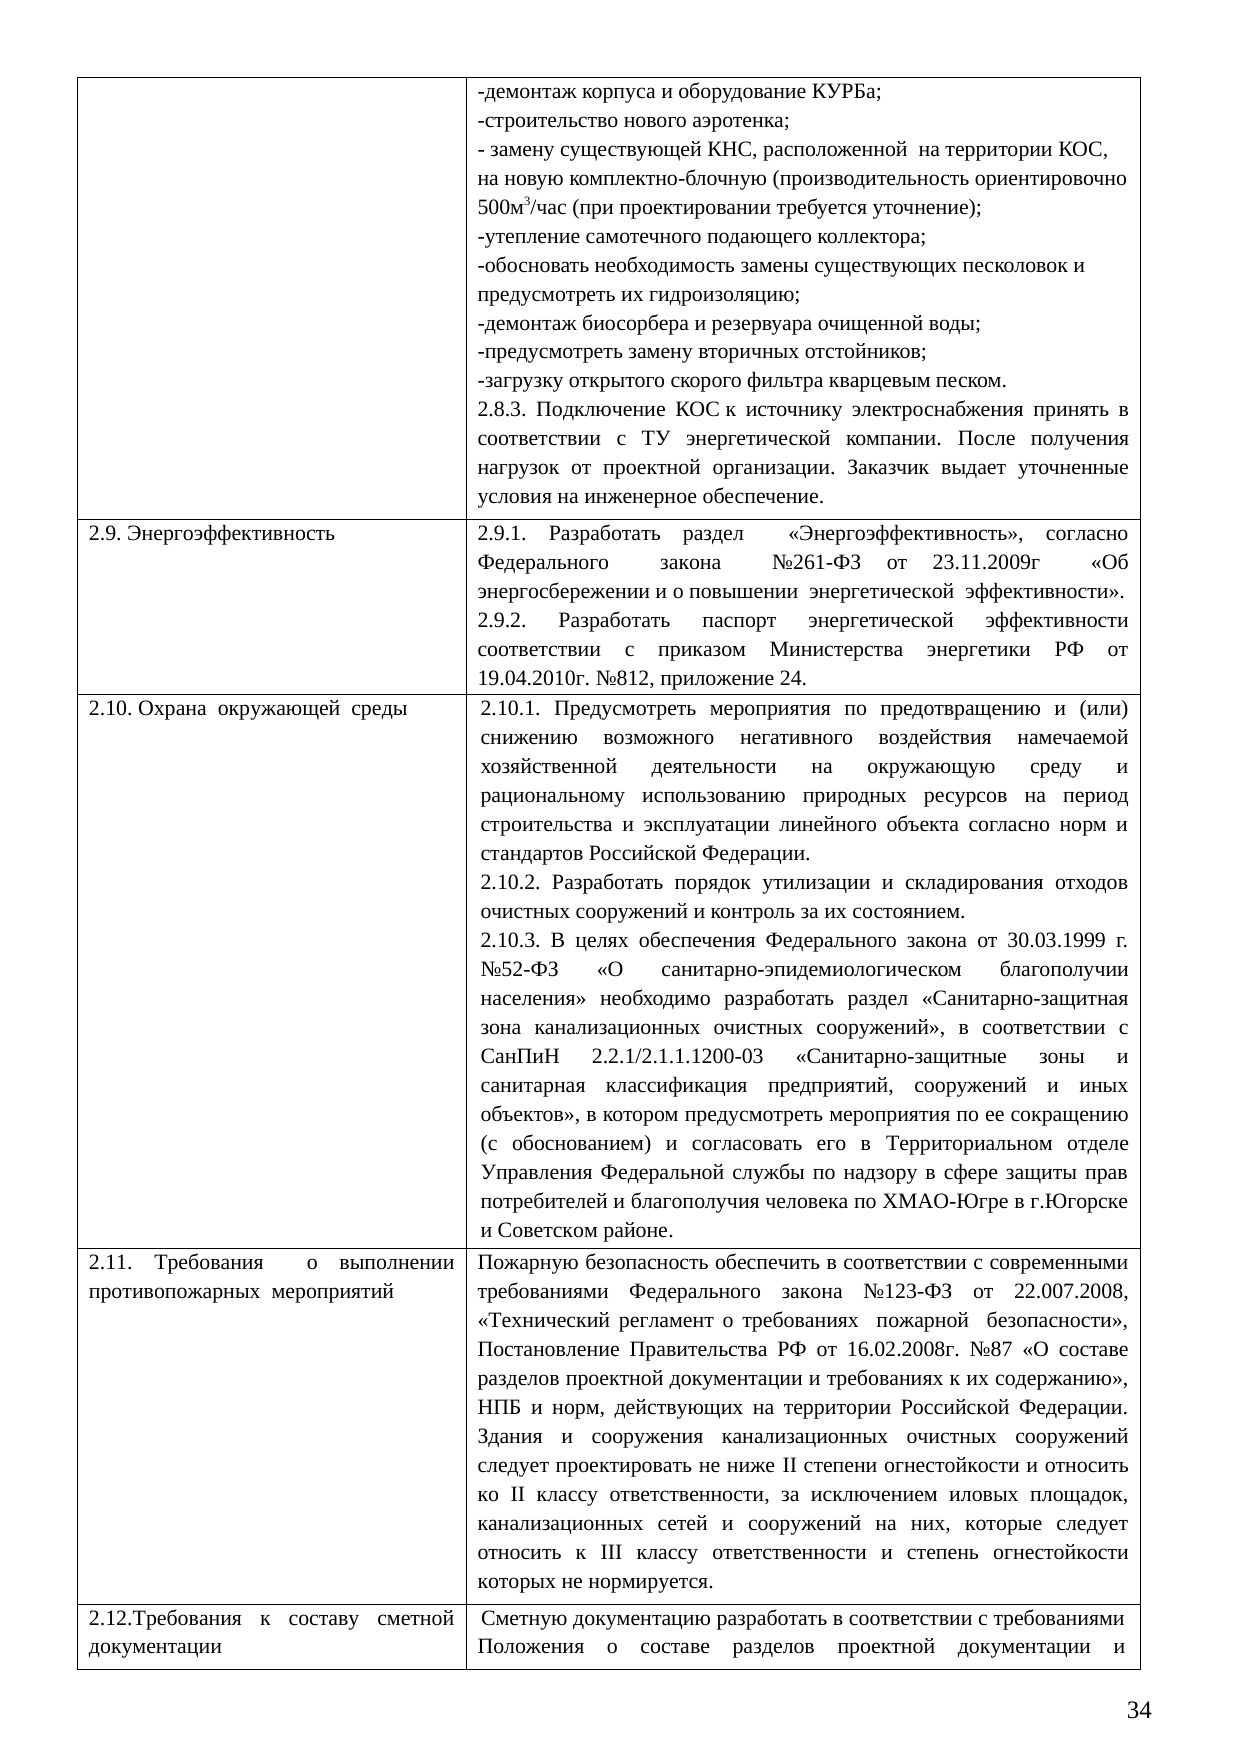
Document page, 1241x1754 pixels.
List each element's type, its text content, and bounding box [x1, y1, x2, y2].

table_cell Пожарную безопасность обеспечить в соответствии с современными требованиями Федерального закона №123-ФЗ от 22.007.2008, «Технический регламент о требованиях пожарной безопасности», Постановление Правительства РФ от 16.02.2008г. №87 «О составе разделов проектной документации и требованиях к их содержанию», НПБ и норм, действующих на территории Российской Федерации. Здания и сооружения канализационных очистных сооружений следует проектировать не ниже II степени огнестойкости и относить ко II классу ответственности, за исключением иловых площадок, канализационных сетей и сооружений на них, которые следует относить к III классу ответственности и степень огнестойкости которых не нормируется. [467, 1249, 1140, 1603]
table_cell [78, 1605, 466, 1669]
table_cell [78, 78, 466, 519]
table_cell 2.9. Энергоэффективность [78, 520, 466, 694]
table_cell 2.10.1. Предусмотреть мероприятия по предотвращению и (или) снижению возможного негативного воздействия намечаемой хозяйственной деятельности на окружающую среду и рациональному использованию природных ресурсов на период строительства и эксплуатации линейного объекта согласно норм и стандартов Российской Федерации. 2.10.2. Разработать порядок утилизации и складирования отходов очистных сооружений и контроль за их состоянием. 2.10.3. В целях обеспечения Федерального закона от 30.03.1999 г. №52-ФЗ «О санитарно-эпидемиологическом благополучии населения» необходимо разработать раздел «Санитарно-защитная зона канализационных очистных сооружений», в соответствии с СанПиН 2.2.1/2.1.1.1200-03 «Санитарно-защитные зоны и санитарная классификация предприятий, сооружений и иных объектов», в котором предусмотреть мероприятия по ее сокращению (с обоснованием) и согласовать его в Территориальном отделе Управления Федеральной службы по надзору в сфере защиты прав потребителей и благополучия человека по ХМАО-Югре в г.Югорске и Советском районе. [467, 695, 1140, 1248]
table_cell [467, 78, 1140, 519]
table_cell 2.11. Требования о выполнении противопожарных мероприятий [78, 1249, 466, 1603]
table_cell 2.9.1. Разработать раздел «Энергоэффективность», согласно Федерального закона №261-ФЗ от 23.11.2009г «Об энергосбережении и о повышении энергетической эффективности». 2.9.2. Разработать паспорт энергетической эффективности соответствии с приказом Министерства энергетики РФ от 19.04.2010г. №812, приложение 24. [467, 520, 1140, 694]
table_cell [467, 1605, 1140, 1669]
table_cell 2.10. Охрана окружающей среды [78, 695, 466, 1248]
